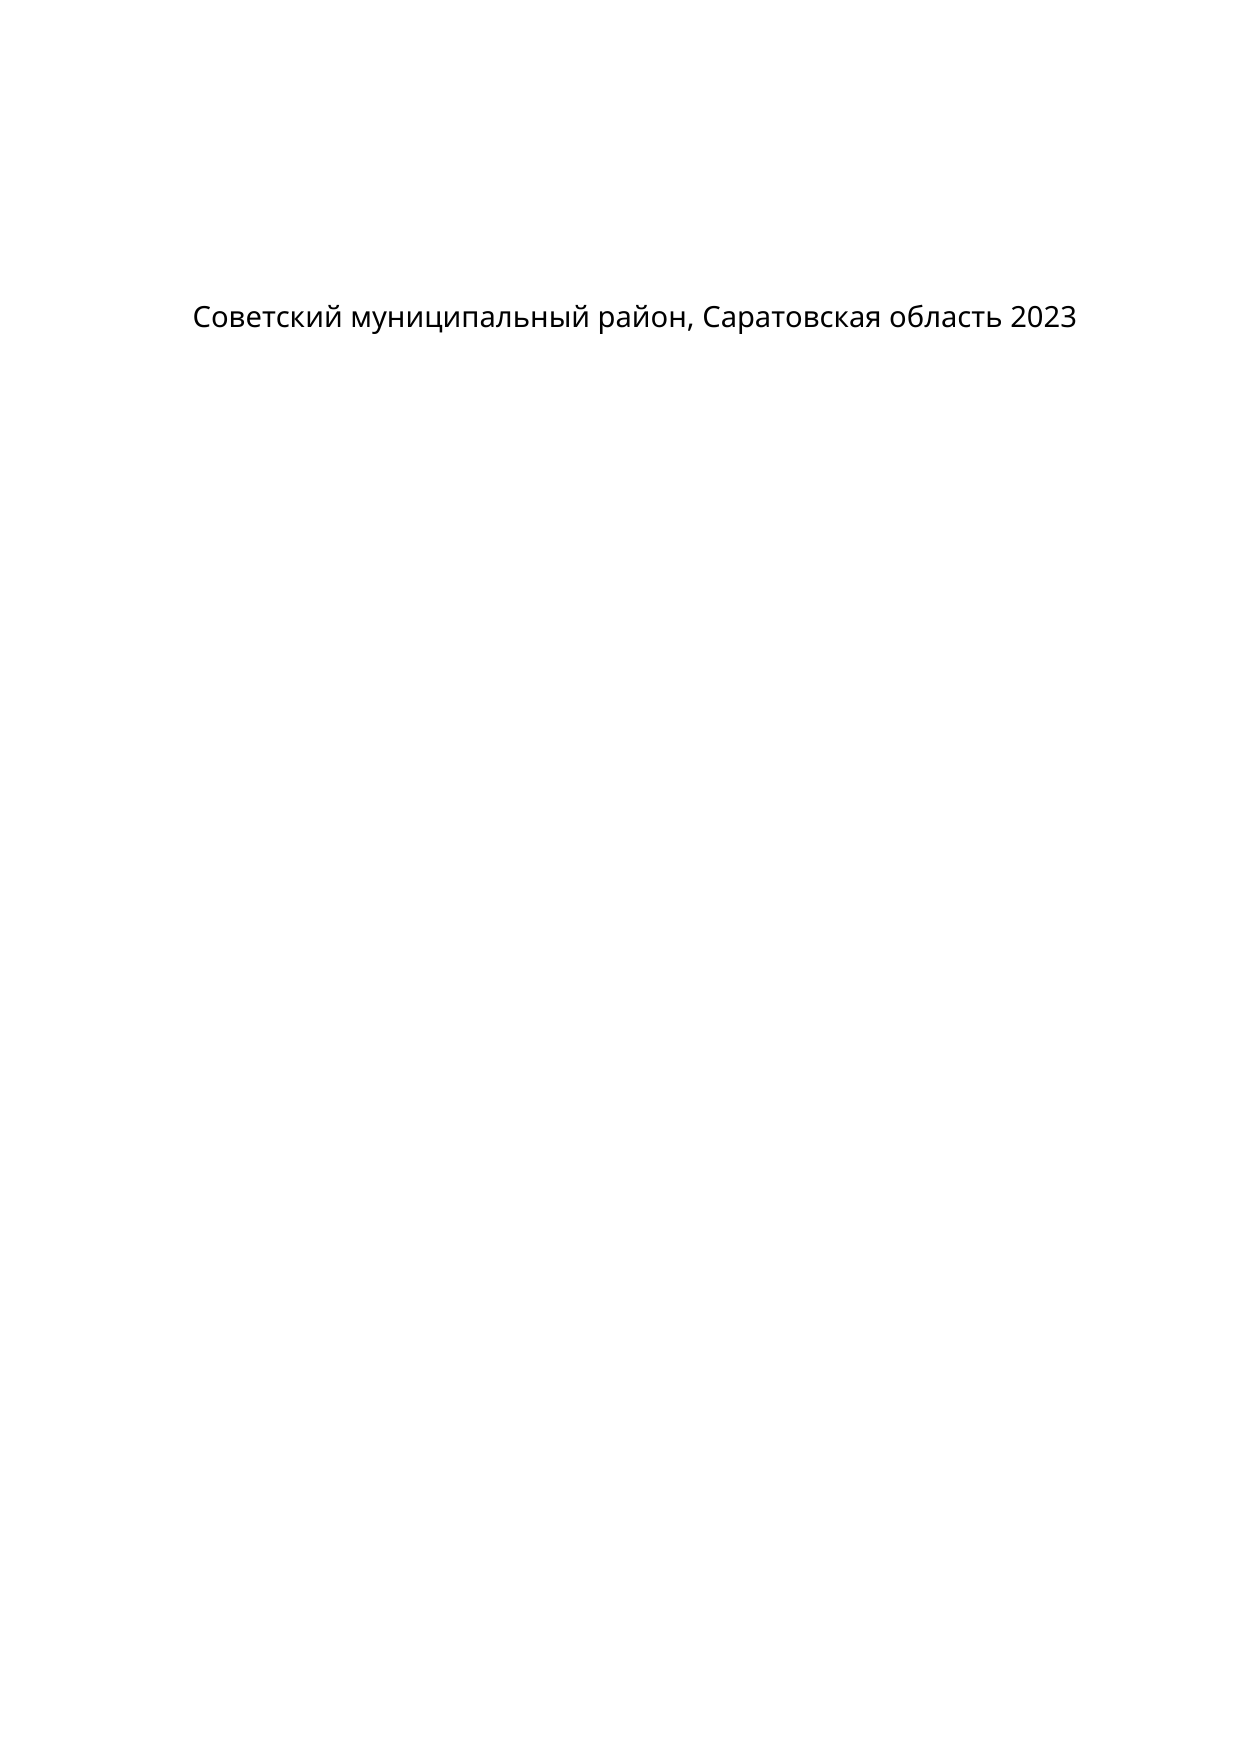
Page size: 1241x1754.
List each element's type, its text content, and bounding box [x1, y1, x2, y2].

text Советский муниципальный район, Саратовская область 2023 [118, 297, 1152, 336]
